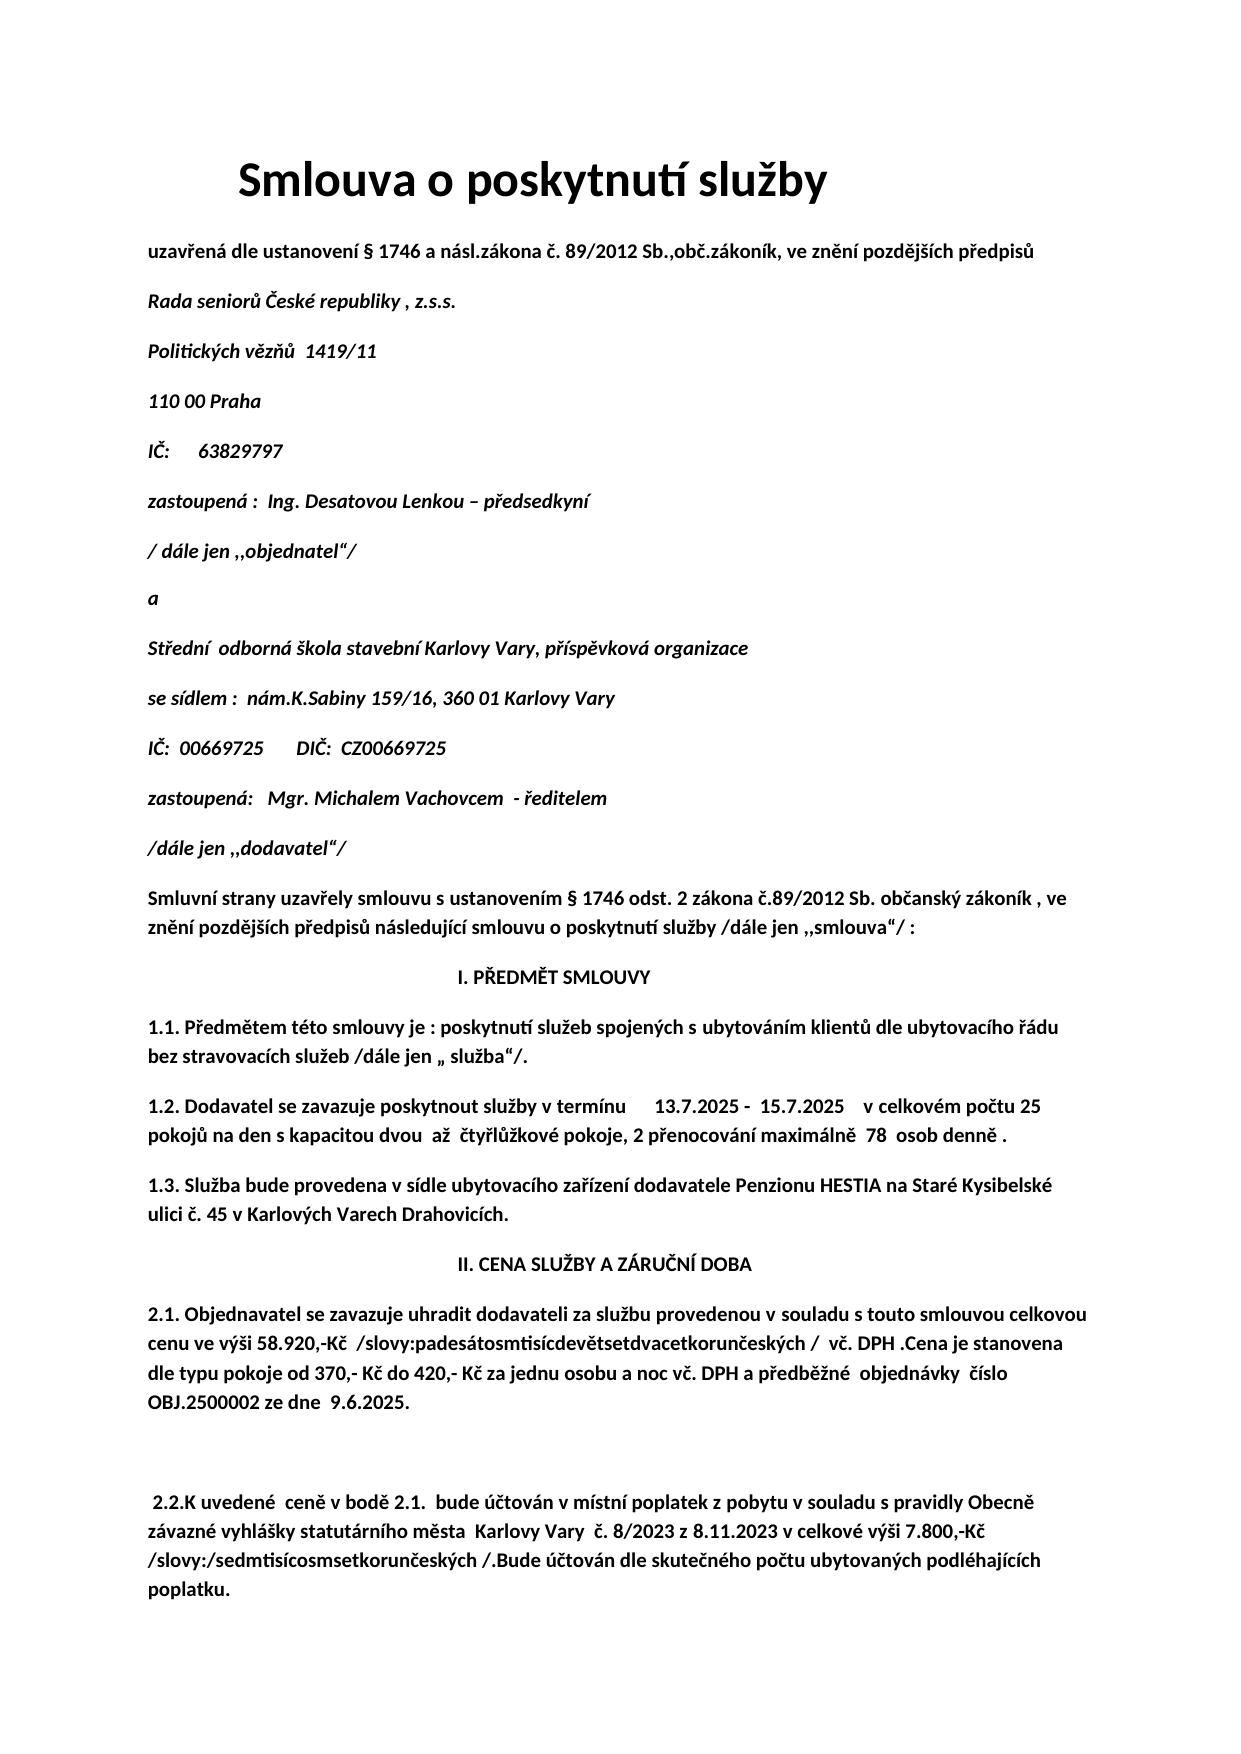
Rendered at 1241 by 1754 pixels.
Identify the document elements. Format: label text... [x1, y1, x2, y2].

text / dále jen ,,objednatel“/ [148, 538, 1093, 564]
text 1.3. Služba bude provedena v sídle ubytovacího zařízení dodavatele Penzionu HESTIA na Staré Kysibelské ulici č. 45 v Karlových Varech Drahovicích. [148, 1172, 1093, 1227]
text Politických vězňů 1419/11 [148, 338, 1093, 364]
text IČ: 00669725 DIČ: CZ00669725 [148, 735, 1093, 760]
text Rada seniorů České republiky , z.s.s. [148, 288, 1093, 314]
text zastoupená: Mgr. Michalem Vachovcem - ředitelem [148, 785, 1093, 810]
text a [148, 585, 1093, 610]
text 110 00 Praha [148, 388, 1093, 414]
text 2.2.K uvedené ceně v bodě 2.1. bude účtován v místní poplatek z pobytu v souladu s pravidly Obecně závazné vyhlášky statutárního města Karlovy Vary č. 8/2023 z 8.11.2023 v celkové výši 7.800,-Kč /slovy:/sedmtisícosmsetkorunčeských /.Bude účtován dle skutečného počtu ubytovaných podléhajících poplatku. [148, 1489, 1093, 1602]
text IČ: 63829797 [148, 438, 1093, 464]
text 2.1. Objednavatel se zavazuje uhradit dodavateli za službu provedenou v souladu s touto smlouvou celkovou cenu ve výši 58.920,-Kč /slovy:padesátosmtisícdevětsetdvacetkorunčeských / vč. DPH .Cena je stanovena dle typu pokoje od 370,- Kč do 420,- Kč za jednu osobu a noc vč. DPH a předběžné objednávky číslo OBJ.2500002 ze dne 9.6.2025. [148, 1301, 1093, 1414]
text /dále jen ,,dodavatel“/ [148, 835, 1093, 860]
text se sídlem : nám.K.Sabiny 159/16, 360 01 Karlovy Vary [148, 685, 1093, 710]
text Smlouva o poskytnutí služby [148, 148, 1093, 209]
text 1.1. Předmětem této smlouvy je : poskytnutí služeb spojených s ubytováním klientů dle ubytovacího řádu bez stravovacích služeb /dále jen „ služba“/. [148, 1014, 1093, 1068]
text uzavřená dle ustanovení § 1746 a násl.zákona č. 89/2012 Sb.,obč.zákoník, ve znění pozdějších předpisů [148, 238, 1093, 264]
text II. CENA SLUŽBY A ZÁRUČNÍ DOBA [148, 1251, 1093, 1277]
text Střední odborná škola stavební Karlovy Vary, příspěvková organizace [148, 635, 1093, 660]
text I. PŘEDMĚT SMLOUVY [148, 964, 1093, 989]
text zastoupená : Ing. Desatovou Lenkou – předsedkyní [148, 488, 1093, 514]
text Smluvní strany uzavřely smlouvu s ustanovením § 1746 odst. 2 zákona č.89/2012 Sb. občanský zákoník , ve znění pozdějších předpisů následující smlouvu o poskytnutí služby /dále jen ,,smlouva“/ : [148, 885, 1093, 939]
text 1.2. Dodavatel se zavazuje poskytnout služby v termínu 13.7.2025 - 15.7.2025 v celkovém počtu 25 pokojů na den s kapacitou dvou až čtyřlůžkové pokoje, 2 přenocování maximálně 78 osob denně . [148, 1093, 1093, 1148]
